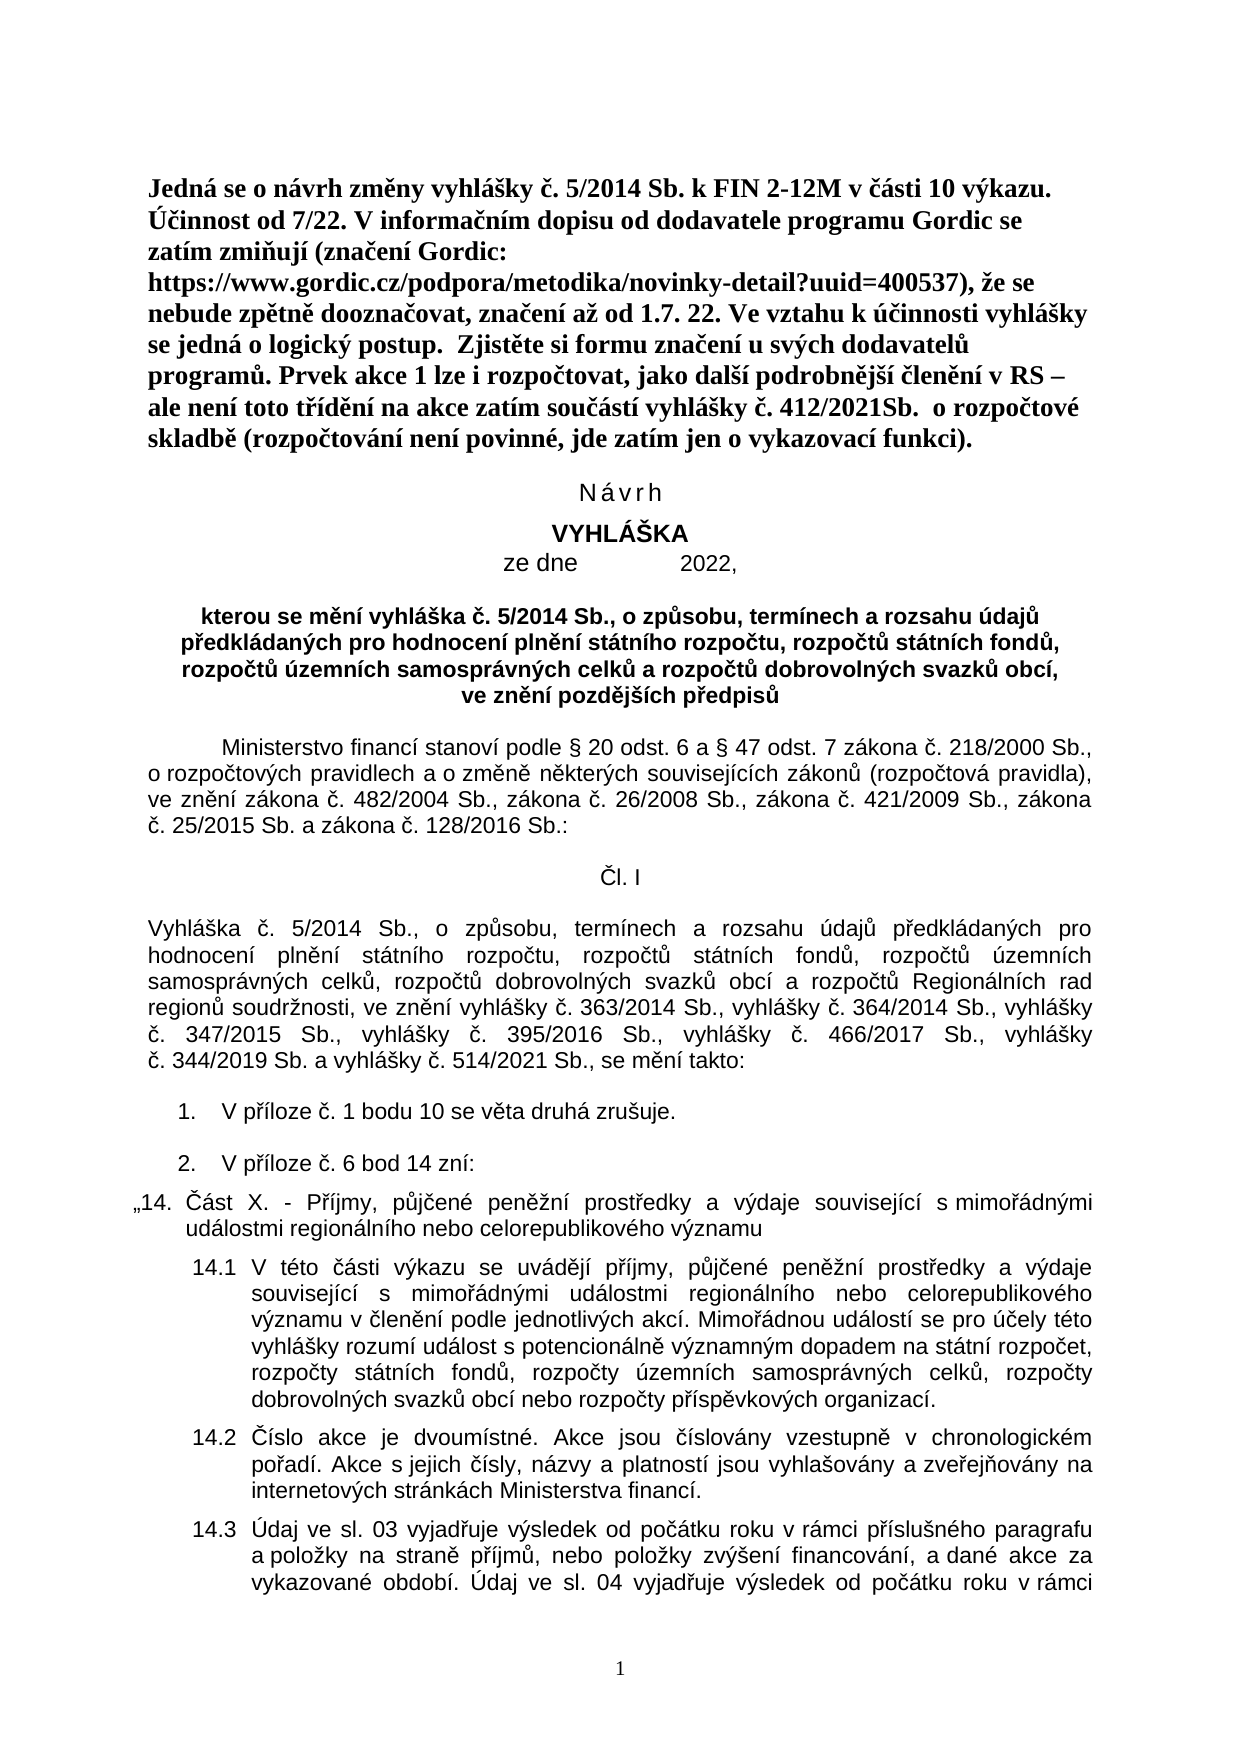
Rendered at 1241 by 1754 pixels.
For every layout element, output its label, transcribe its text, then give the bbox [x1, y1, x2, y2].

text kterou se mění vyhláška č. 5/2014 Sb., o způsobu, termínech a rozsahu údajů předkládaných pro hodnocení plnění státního rozpočtu, rozpočtů státních fondů, rozpočtů územních samosprávných celků a rozpočtů dobrovolných svazků obcí, ve znění pozdějších předpisů [148, 603, 1093, 708]
text Ministerstvo financí stanoví podle § 20 odst. 6 a § 47 odst. 7 zákona č. 218/2000 Sb., o rozpočtových pravidlech a o změně některých souvisejících zákonů (rozpočtová pravidla), ve znění zákona č. 482/2004 Sb., zákona č. 26/2008 Sb., zákona č. 421/2009 Sb., zákona č. 25/2015 Sb. a zákona č. 128/2016 Sb.: [148, 733, 1093, 839]
text „14. Část X. - Příjmy, půjčené peněžní prostředky a výdaje související s mimořádnými událostmi regionálního nebo celorepublikového významu [133, 1188, 1093, 1241]
text V příloze č. 6 bod 14 zní: [148, 1150, 1093, 1176]
title Jedná se o návrh změny vyhlášky č. 5/2014 Sb. k FIN 2-12M v části 10 výkazu. Účinnost od 7/22. V informačním dopisu od dodavatele programu Gordic se zatím zmiňují (značení Gordic: https://www.gordic.cz/podpora/metodika/novinky-detail?uuid=400537), že se nebude zpětně dooznačovat, značení až od 1.7. 22. Ve vztahu k účinnosti vyhlášky se jedná o logický postup. Zjistěte si formu značení u svých dodavatelů programů. Prvek akce 1 lze i rozpočtovat, jako další podrobnější členění v RS – ale není toto třídění na akce zatím součástí vyhlášky č. 412/2021Sb. o rozpočtové skladbě (rozpočtování není povinné, jde zatím jen o vykazovací funkci). [148, 173, 1093, 453]
text 14.1 V této části výkazu se uvádějí příjmy, půjčené peněžní prostředky a výdaje související s mimořádnými událostmi regionálního nebo celorepublikového významu v členění podle jednotlivých akcí. Mimořádnou událostí se pro účely této vyhlášky rozumí událost s potencionálně významným dopadem na státní rozpočet, rozpočty státních fondů, rozpočty územních samosprávných celků, rozpočty dobrovolných svazků obcí nebo rozpočty příspěvkových organizací. [192, 1254, 1093, 1412]
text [192, 1516, 1093, 1595]
text ze dne 2022, [148, 548, 1093, 577]
text Čl. I [148, 864, 1093, 890]
text V příloze č. 1 bodu 10 se věta druhá zrušuje. [148, 1098, 1093, 1125]
title Návrh [148, 478, 1093, 507]
title VYHLÁŠKA [148, 519, 1093, 548]
text 14.2 Číslo akce je dvoumístné. Akce jsou číslovány vzestupně v chronologickém pořadí. Akce s jejich čísly, názvy a platností jsou vyhlašovány a zveřejňovány na internetových stránkách Ministerstva financí. [192, 1424, 1093, 1503]
text Vyhláška č. 5/2014 Sb., o způsobu, termínech a rozsahu údajů předkládaných pro hodnocení plnění státního rozpočtu, rozpočtů státních fondů, rozpočtů územních samosprávných celků, rozpočtů dobrovolných svazků obcí a rozpočtů Regionálních rad regionů soudržnosti, ve znění vyhlášky č. 363/2014 Sb., vyhlášky č. 364/2014 Sb., vyhlášky č. 347/2015 Sb., vyhlášky č. 395/2016 Sb., vyhlášky č. 466/2017 Sb., vyhlášky č. 344/2019 Sb. a vyhlášky č. 514/2021 Sb., se mění takto: [148, 915, 1093, 1073]
